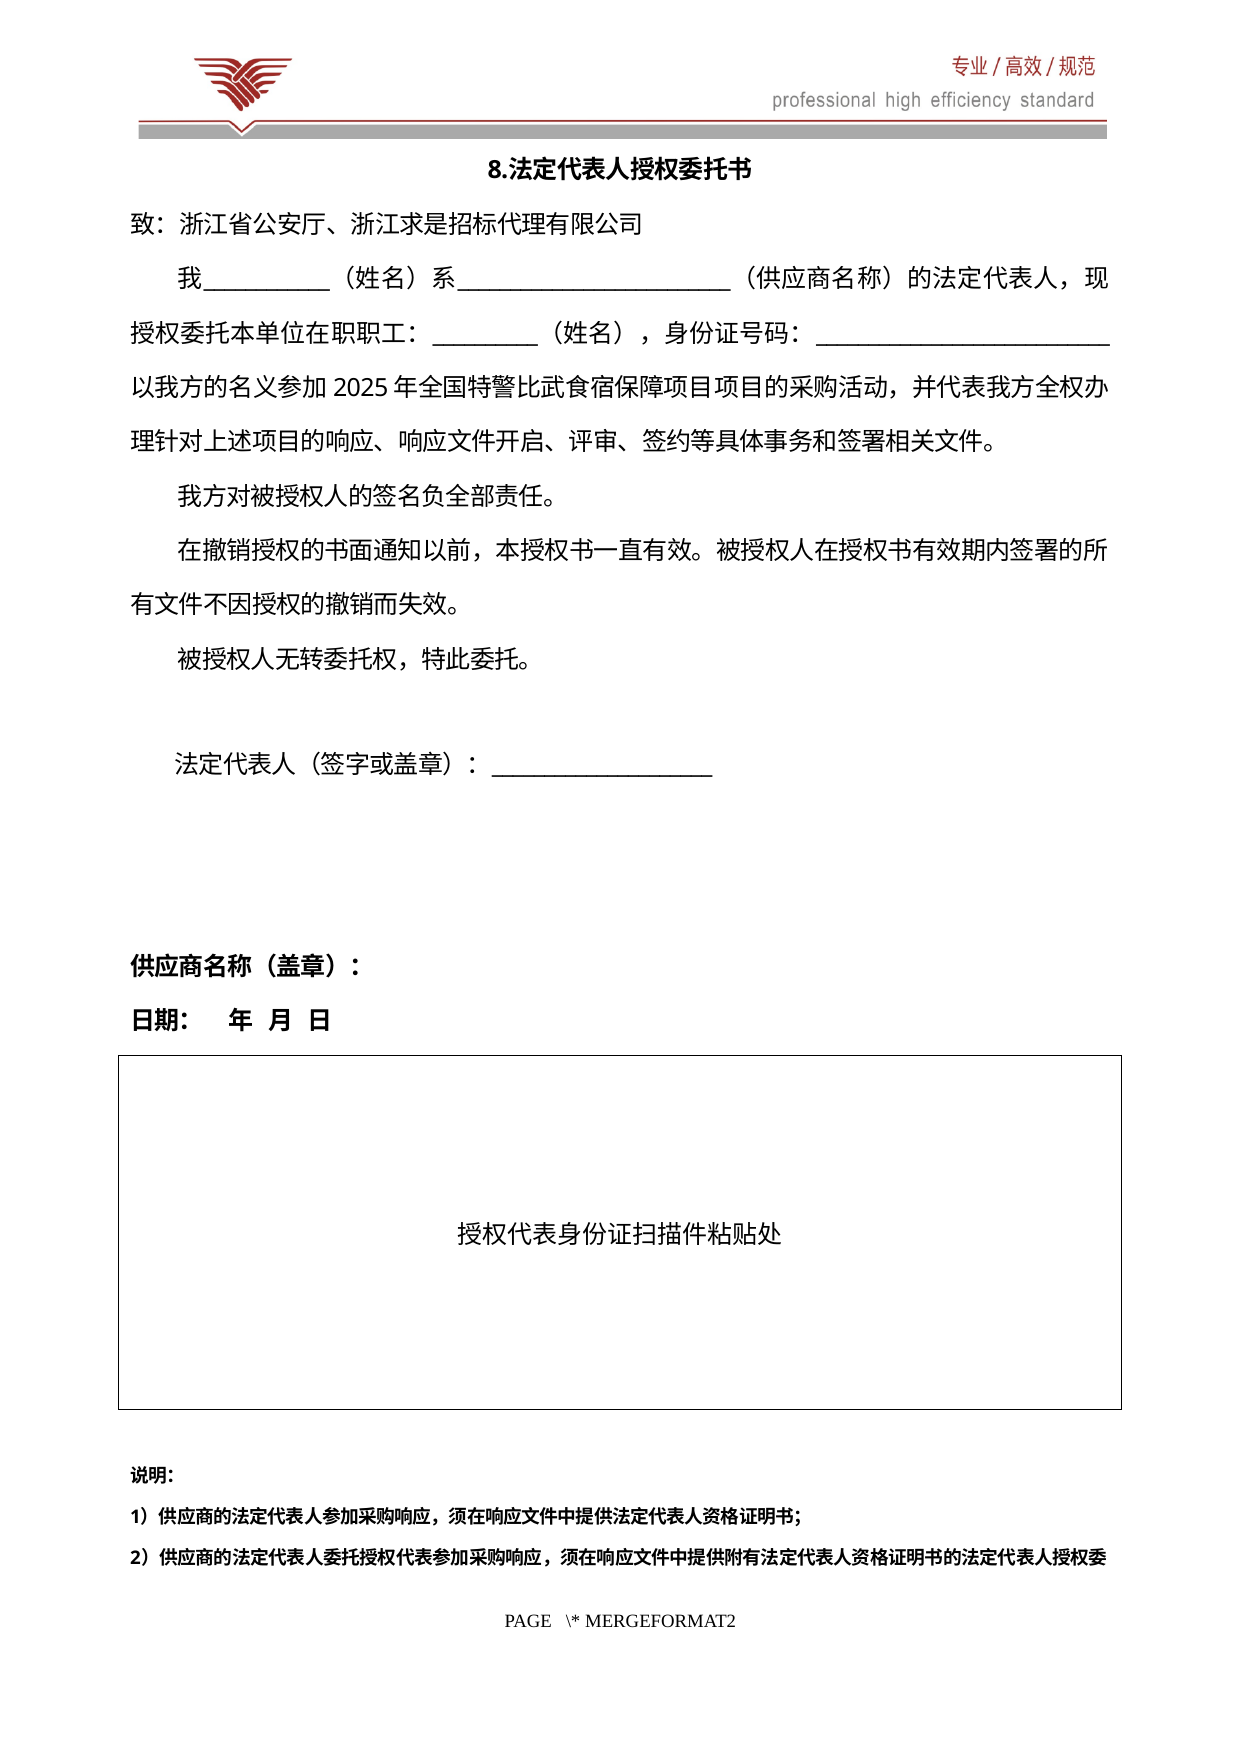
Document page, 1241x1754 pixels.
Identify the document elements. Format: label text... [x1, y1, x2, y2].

text 我方对被授权人的签名负全部责任。 [130, 476, 1110, 512]
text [130, 1543, 1110, 1570]
text 我____________（姓名）系__________________________（供应商名称）的法定代表人，现授权委托本单位在职职工：__________（姓名），身份证号码：____________________________以我方的名义参加2025年全国特警比武食宿保障项目项目的采购活动，并代表我方全权办理针对上述项目的响应、响应文件开启、评审、签约等具体事务和签署相关文件。 [130, 259, 1110, 458]
text 供应商名称（盖章）： [130, 946, 1110, 982]
text 日期： 年 月 日 [130, 1000, 1110, 1037]
text 1）供应商的法定代表人参加采购响应，须在响应文件中提供法定代表人资格证明书； [130, 1502, 1110, 1529]
text 被授权人无转委托权，特此委托。 [130, 639, 1110, 676]
text 法定代表人（签字或盖章）：_____________________ [130, 745, 1110, 781]
text 说明： [130, 1461, 1110, 1488]
text 致：浙江省公安厅、浙江求是招标代理有限公司 [130, 204, 1110, 241]
text 8.法定代表人授权委托书 [130, 150, 1110, 186]
text 在撤销授权的书面通知以前，本授权书一直有效。被授权人在授权书有效期内签署的所有文件不因授权的撤销而失效。 [130, 531, 1110, 621]
picture [138, 35, 1107, 139]
table_header 授权代表身份证扫描件粘贴处 [119, 1056, 1121, 1409]
